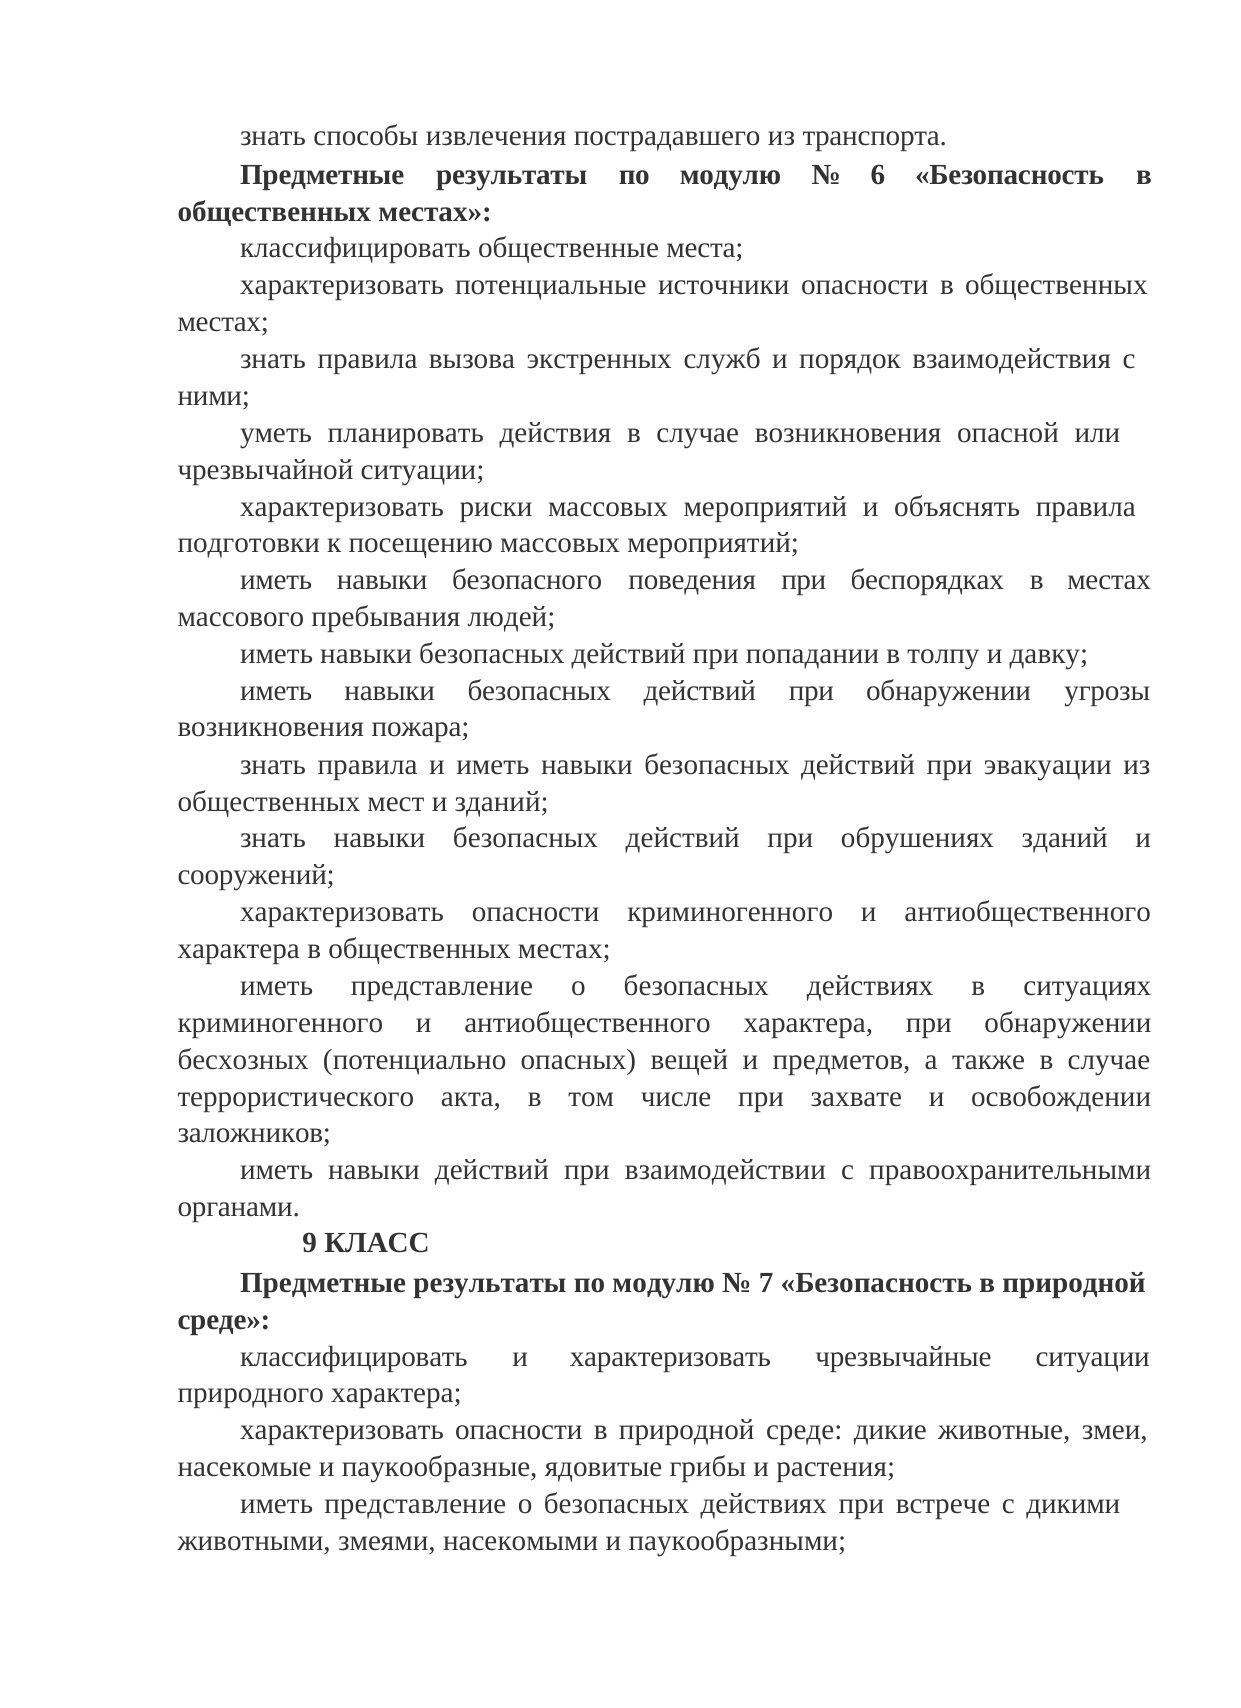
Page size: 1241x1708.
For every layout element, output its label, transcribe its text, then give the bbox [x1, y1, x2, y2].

text знать правила вызова экстренных служб и порядок взаимодействия с ними; [177, 341, 1151, 412]
text знать способы извлечения пострадавшего из транспорта. [240, 118, 1166, 151]
text иметь представление о безопасных действиях в ситуациях криминогенного и антиобщественного характера, при обнаружении бесхозных (потенциально опасных) вещей и предметов, а также в случае террористического акта, в том числе при захвате и освобождении заложников; [177, 968, 1152, 1149]
subtitle Предметные результаты по модулю № 7 «Безопасность в природной среде»: [177, 1265, 1166, 1335]
text иметь представление о безопасных действиях при встрече с дикими животными, змеями, насекомыми и паукообразными; [177, 1486, 1166, 1557]
text возникновения пожара; [177, 710, 1166, 743]
text иметь навыки действий при взаимодействии с правоохранительными органами. [177, 1152, 1152, 1223]
text характеризовать опасности криминогенного и антиобщественного характера в общественных местах; [177, 894, 1151, 965]
text иметь навыки безопасного поведения при беспорядках в местах массового пребывания людей; [177, 562, 1152, 633]
subtitle Предметные результаты по модулю № 6 «Безопасность в общественных местах»: [177, 157, 1152, 227]
text классифицировать общественные места; [240, 231, 1166, 264]
text характеризовать риски массовых мероприятий и объяснять правила подготовки к посещению массовых мероприятий; [177, 489, 1151, 559]
text 9 КЛАСС [240, 1226, 1166, 1259]
text знать правила и иметь навыки безопасных действий при эвакуации из общественных мест и зданий; [177, 747, 1152, 817]
text иметь навыки безопасных действий при попадании в толпу и давку; иметь навыки безопасных действий при обнаружении угрозы [240, 636, 1151, 707]
text знать навыки безопасных действий при обрушениях зданий и сооружений; [177, 821, 1151, 891]
text классифицировать и характеризовать чрезвычайные ситуации природного характера; [177, 1339, 1151, 1409]
text характеризовать потенциальные источники опасности в общественных местах; [177, 267, 1166, 338]
text уметь планировать действия в случае возникновения опасной или чрезвычайной ситуации; [177, 415, 1166, 485]
text характеризовать опасности в природной среде: дикие животные, змеи, насекомые и паукообразные, ядовитые грибы и растения; [177, 1412, 1166, 1483]
